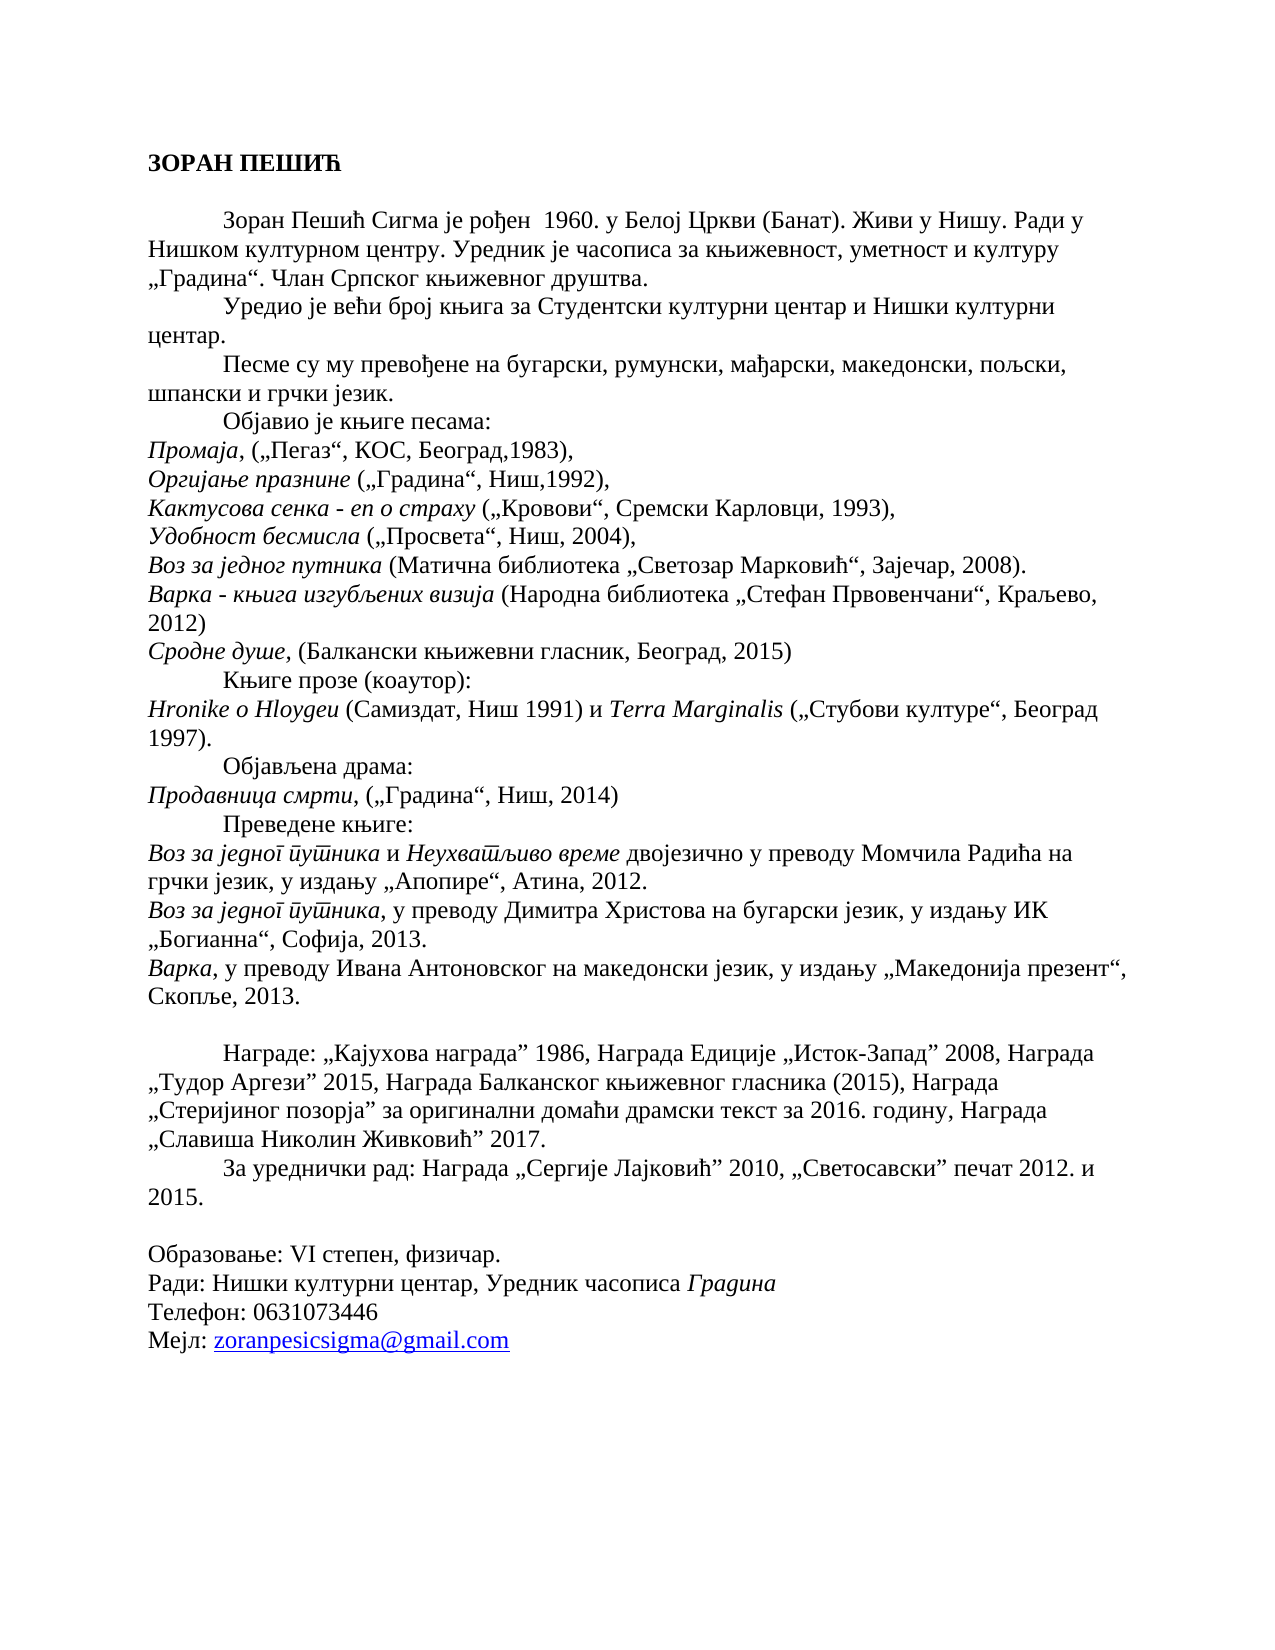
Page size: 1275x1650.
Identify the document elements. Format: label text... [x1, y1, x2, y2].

text Варка, у преводу Ивана Антоновског на македонски језик, у издању „Македонија презент“, Скопље, 2013. [148, 953, 1127, 1010]
text Удобност бесмисла („Просвета“, Ниш, 2004), [148, 521, 1127, 550]
text Ради: Нишки културни центар, Уредник часописа Градина [148, 1268, 1127, 1297]
text Варка - књига изгубљених визија (Народна библиотека „Стефан Првовенчани“, Краљево, 2012) [148, 579, 1127, 636]
text Воз за једног путника и Неухватљиво време двојезично у преводу Момчила Радића на грчки језик, у издању „Апопире“, Атина, 2012. [148, 838, 1127, 895]
text Објавио је књиге песама: [148, 406, 1127, 435]
text Објављена драма: [148, 751, 1127, 780]
text Промаја, („Пегаз“, КОС, Београд,1983), [148, 435, 1127, 464]
text Продавница смрти, („Градина“, Ниш, 2014) [148, 780, 1127, 809]
text Зоран Пешић Сигма je рођен 1960. у Белој Цркви (Банат). Живи у Нишу. Ради у Нишком културном центру. Уредник је часописа за књижевност, уметност и културу „Градинa“. Члан Српског књижевног друштва. [148, 205, 1127, 291]
text ЗОРАН ПЕШИЋ [148, 148, 1127, 176]
text За уреднички рад: Награда „Сергије Лајковић” 2010, „Светосавски” печат 2012. и 2015. [148, 1153, 1127, 1211]
text Образовање: VI степен, физичар. [148, 1239, 1127, 1268]
text Кактусова сенка - еп о страху („Кровови“, Сремски Карловци, 1993), [148, 493, 1127, 521]
text Мејл: zoranpesicsigma@gmail.com [148, 1326, 1127, 1354]
text Награде: „Кајухова награда” 1986, Награда Едиције „Исток-Запад” 2008, Награда „Тудор Аргези” 2015, Награда Балканског књижевног гласника (2015), Награда „Стеријиног позорја” за оригинални домаћи драмски текст за 2016. годину, Награда „Славиша Николин Живковић” 2017. [148, 1038, 1127, 1153]
text Уредио је већи број књига за Студентски културни центар и Нишки културни центар. [148, 291, 1127, 349]
text Воз за једног путника, у преводу Димитра Христова на бугарски језик, у издању ИК „Богианна“, Софија, 2013. [148, 895, 1127, 953]
text Оргијање празнине („Градина“, Ниш,1992), [148, 464, 1127, 493]
text Песме су му превођене на бугарски, румунски, мађарски, македонски, пољски, шпански и грчки језик. [148, 349, 1127, 406]
text Воз за једног путника (Матична библиотека „Светозар Марковић“, Зајечар, 2008). [148, 550, 1127, 579]
text Преведене књиге: [148, 809, 1127, 838]
text Књиге прозе (коаутор): [148, 665, 1127, 694]
text Hronike o Hloygeu (Самиздат, Ниш 1991) и Terra Marginalis („Стубови културе“, Београд 1997). [148, 694, 1127, 751]
text Сродне душе, (Балкански књижевни гласник, Београд, 2015) [148, 636, 1127, 665]
text Телефон: 0631073446 [148, 1297, 1127, 1326]
